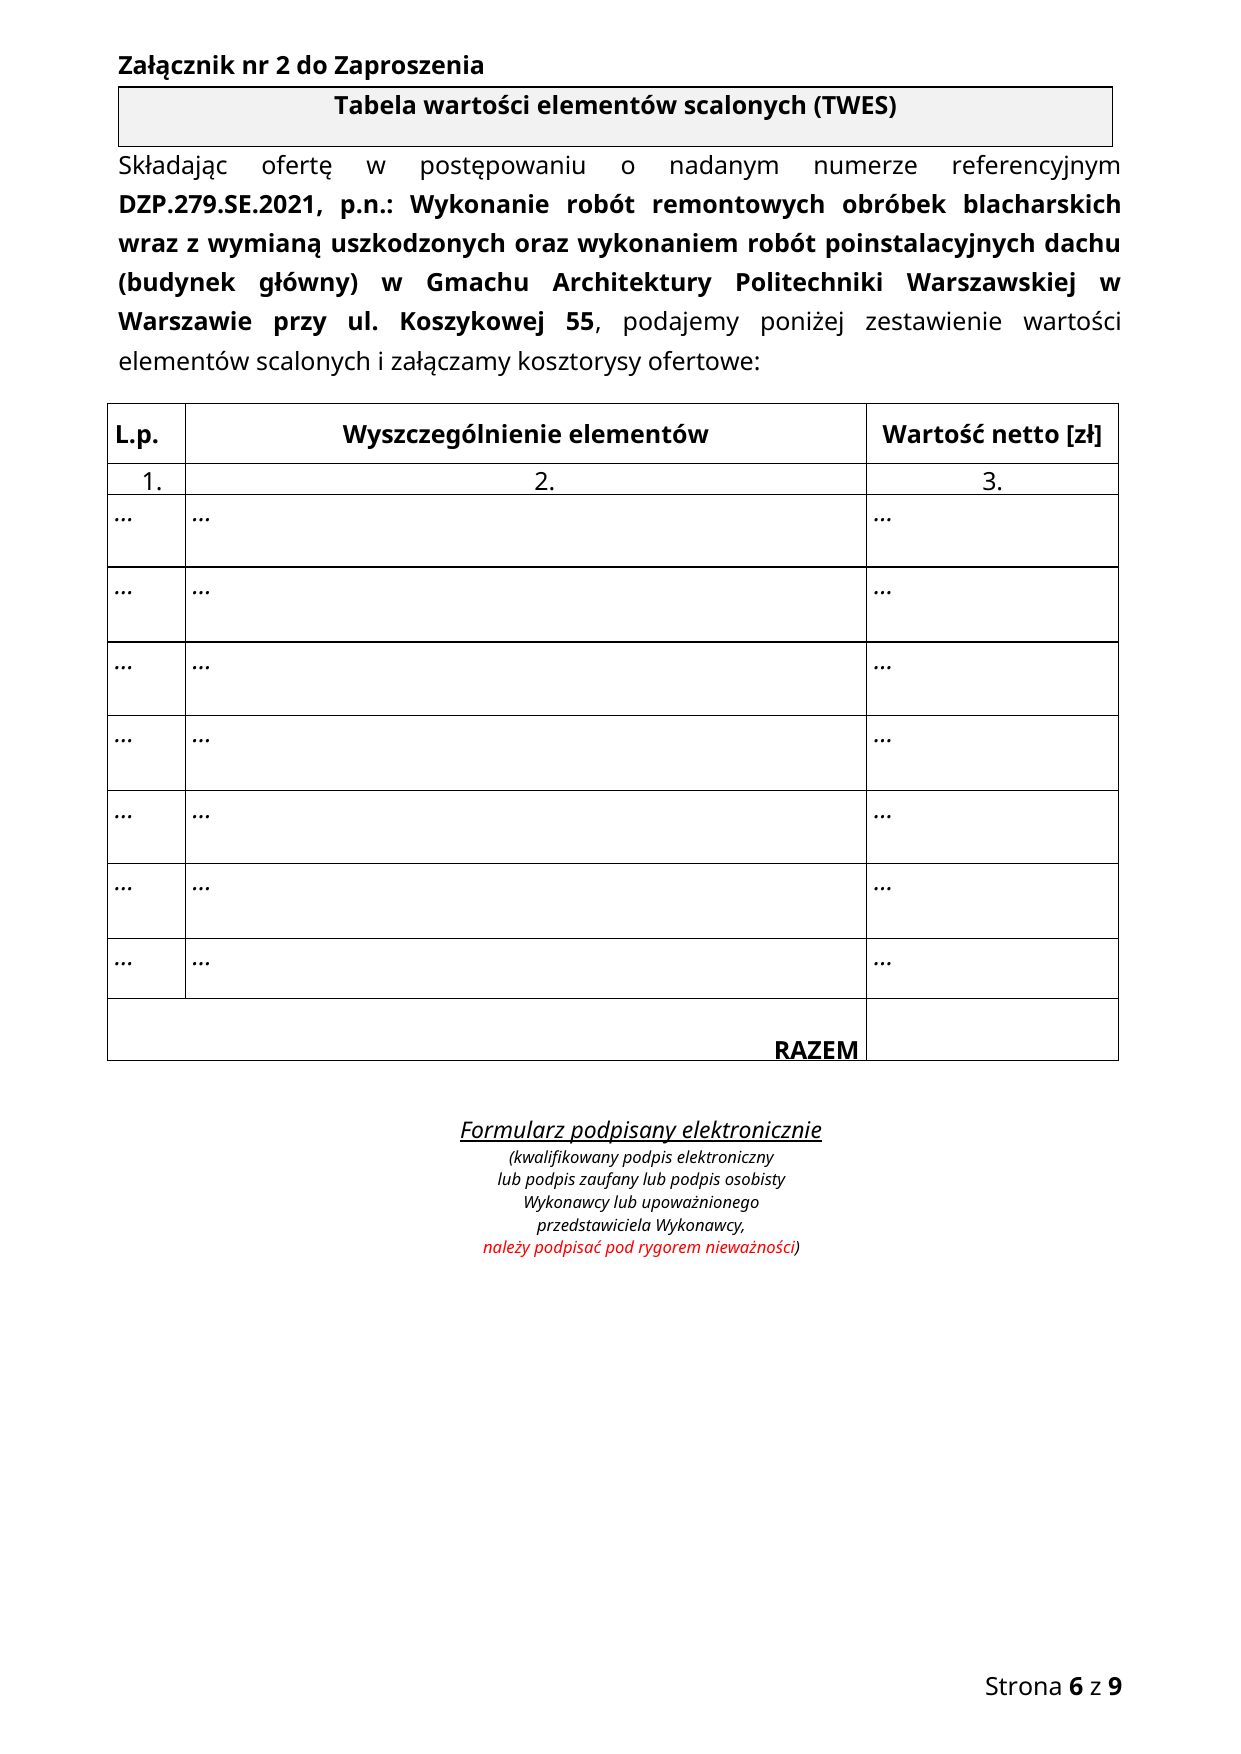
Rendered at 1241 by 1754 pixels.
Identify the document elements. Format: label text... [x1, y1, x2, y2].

table_cell … [186, 495, 866, 566]
table_cell … [186, 568, 866, 641]
text przedstawiciela Wykonawcy, [162, 1213, 1122, 1236]
text Formularz podpisany elektronicznie [162, 1114, 1122, 1145]
table_cell … [867, 791, 1118, 863]
table_cell … [108, 495, 185, 566]
table_cell … [867, 643, 1118, 715]
text (kwalifikowany podpis elektroniczny [162, 1145, 1122, 1168]
table_cell … [186, 939, 866, 998]
table_cell … [186, 864, 866, 938]
table_cell 2. [186, 464, 866, 494]
table_cell … [186, 643, 866, 715]
subtitle Załącznik nr 2 do Zaproszenia [118, 47, 1122, 81]
table_cell … [867, 864, 1118, 938]
table_cell … [108, 791, 185, 863]
table_cell … [186, 791, 866, 863]
table_header L.p. [108, 404, 185, 463]
table_cell … [867, 939, 1118, 998]
text należy podpisać pod rygorem nieważności) [162, 1236, 1122, 1259]
table_cell … [108, 643, 185, 715]
table_header Wartość netto [zł] [867, 404, 1118, 463]
table_cell … [867, 716, 1118, 790]
table_cell … [108, 716, 185, 790]
table_cell 1. [108, 464, 185, 494]
table_cell … [108, 939, 185, 998]
text lub podpis zaufany lub podpis osobisty [162, 1168, 1122, 1191]
table_cell … [867, 568, 1118, 641]
table_cell … [867, 495, 1118, 566]
text Składając ofertę w postępowaniu o nadanym numerze referencyjnym DZP.279.SE.2021, p.n.: Wykonanie robót remontowych obróbek blacharskich wraz z wymianą uszkodzonych oraz wykonaniem robót poinstalacyjnych dachu (budynek główny) w Gmachu Architektury Politechniki Warszawskiej w Warszawie przy ul. Koszykowej 55, podajemy poniżej zestawienie wartości elementów scalonych i załączamy kosztorysy ofertowe: [118, 147, 1122, 377]
table_cell … [108, 864, 185, 938]
table_cell [867, 999, 1118, 1060]
table_cell 3. [867, 464, 1118, 494]
table_header Wyszczególnienie elementów [186, 404, 866, 463]
table_cell … [108, 568, 185, 641]
text Wykonawcy lub upoważnionego [162, 1191, 1122, 1213]
table_cell … [186, 716, 866, 790]
table_header Tabela wartości elementów scalonych (TWES) [119, 88, 1112, 146]
table_cell RAZEM [108, 999, 866, 1060]
